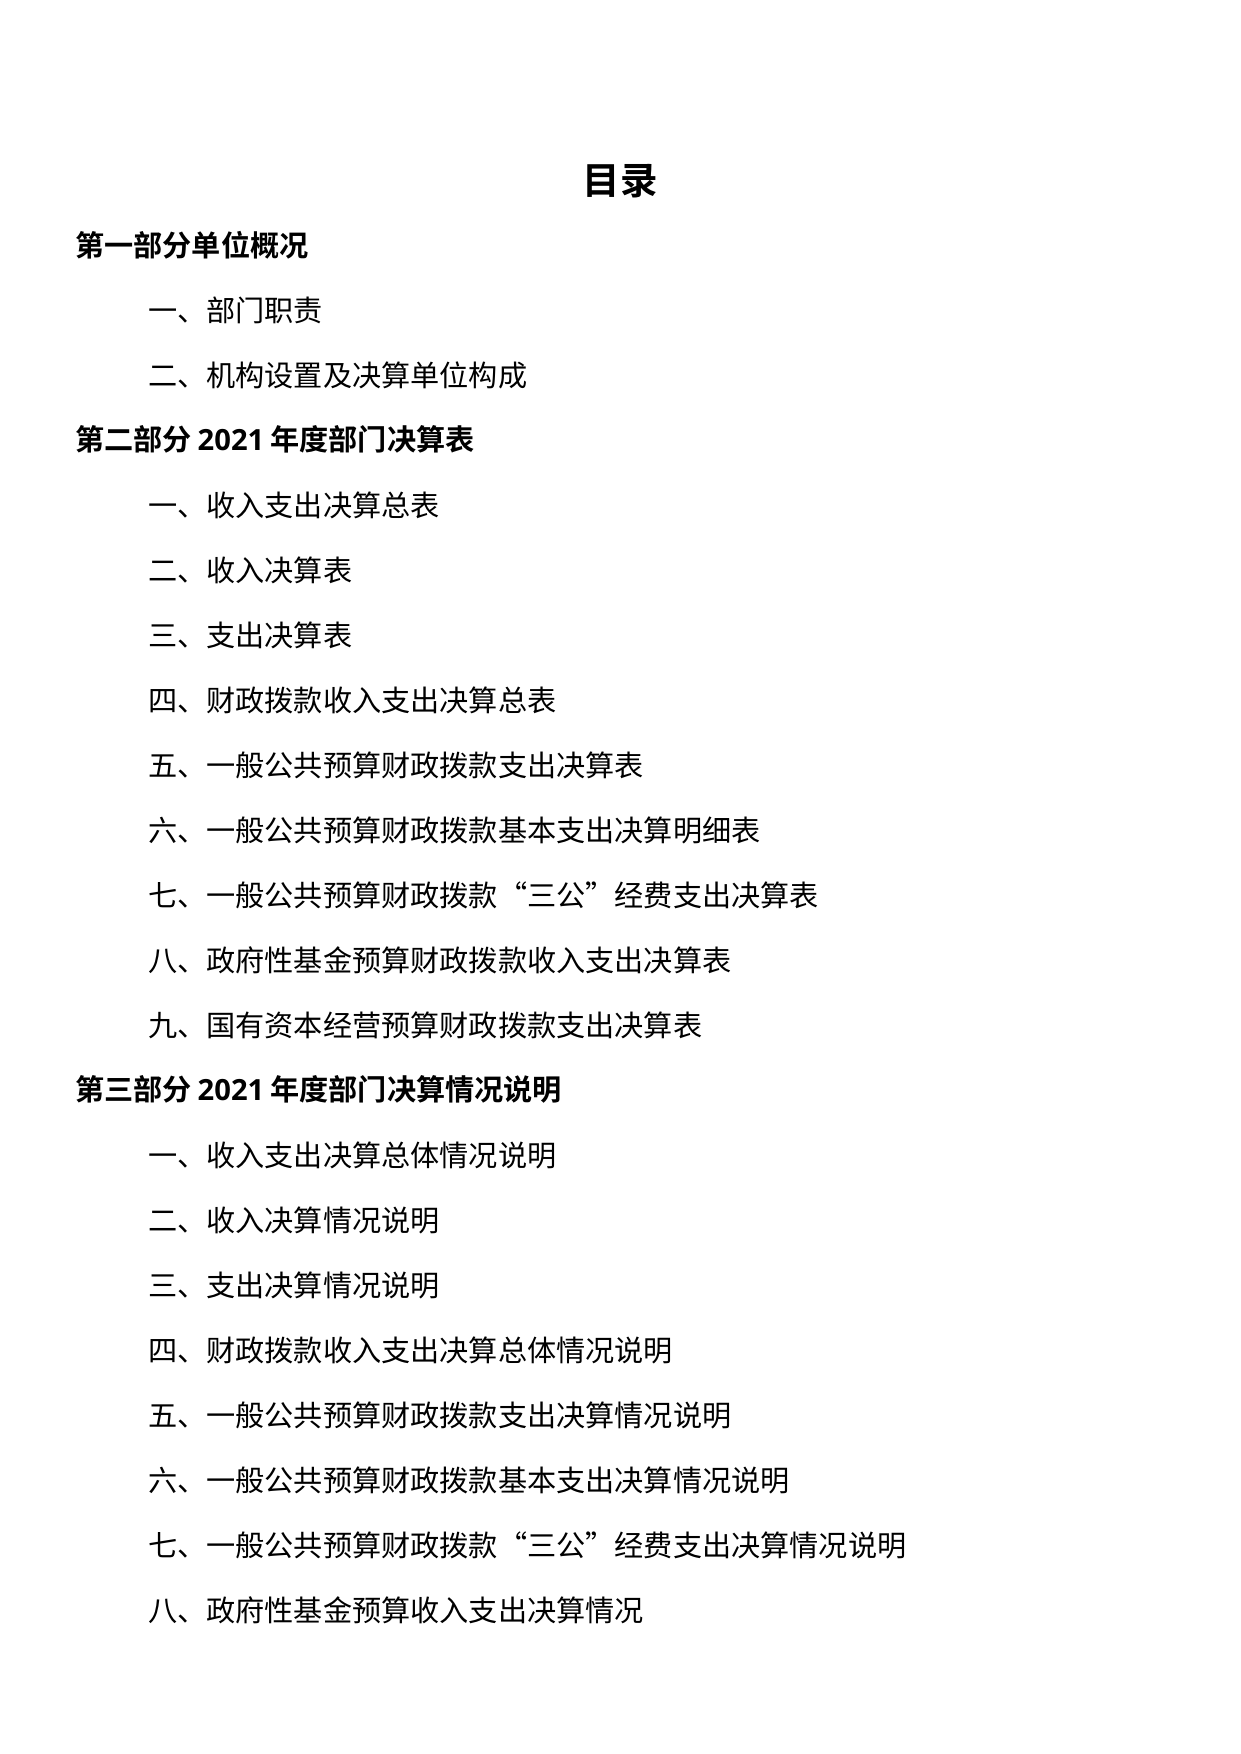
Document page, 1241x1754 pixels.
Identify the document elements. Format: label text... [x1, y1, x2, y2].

text 第一部分单位概况 [75, 211, 1165, 276]
text 二、机构设置及决算单位构成 [75, 341, 1165, 406]
text 六、一般公共预算财政拨款基本支出决算明细表 [75, 796, 1165, 861]
text 六、一般公共预算财政拨款基本支出决算情况说明 [75, 1446, 1165, 1511]
text 第二部分2021年度部门决算表 [75, 406, 1165, 471]
text 三、支出决算情况说明 [75, 1251, 1165, 1316]
text 三、支出决算表 [75, 601, 1165, 666]
text 九、国有资本经营预算财政拨款支出决算表 [75, 991, 1165, 1056]
text 二、收入决算情况说明 [75, 1186, 1165, 1251]
text 七、一般公共预算财政拨款“三公”经费支出决算情况说明 [75, 1511, 1165, 1576]
text 一、收入支出决算总体情况说明 [75, 1121, 1165, 1186]
text 一、部门职责 [75, 276, 1165, 341]
text 八、政府性基金预算收入支出决算情况 [75, 1576, 1165, 1641]
text 七、一般公共预算财政拨款“三公”经费支出决算表 [75, 861, 1165, 926]
text 四、财政拨款收入支出决算总体情况说明 [75, 1316, 1165, 1381]
text 目录 [75, 146, 1165, 211]
text 二、收入决算表 [75, 536, 1165, 601]
text 四、财政拨款收入支出决算总表 [75, 666, 1165, 731]
text 第三部分2021年度部门决算情况说明 [75, 1056, 1165, 1121]
text 五、一般公共预算财政拨款支出决算情况说明 [75, 1381, 1165, 1446]
text 一、收入支出决算总表 [75, 471, 1165, 536]
text 八、政府性基金预算财政拨款收入支出决算表 [75, 926, 1165, 991]
text 五、一般公共预算财政拨款支出决算表 [75, 731, 1165, 796]
